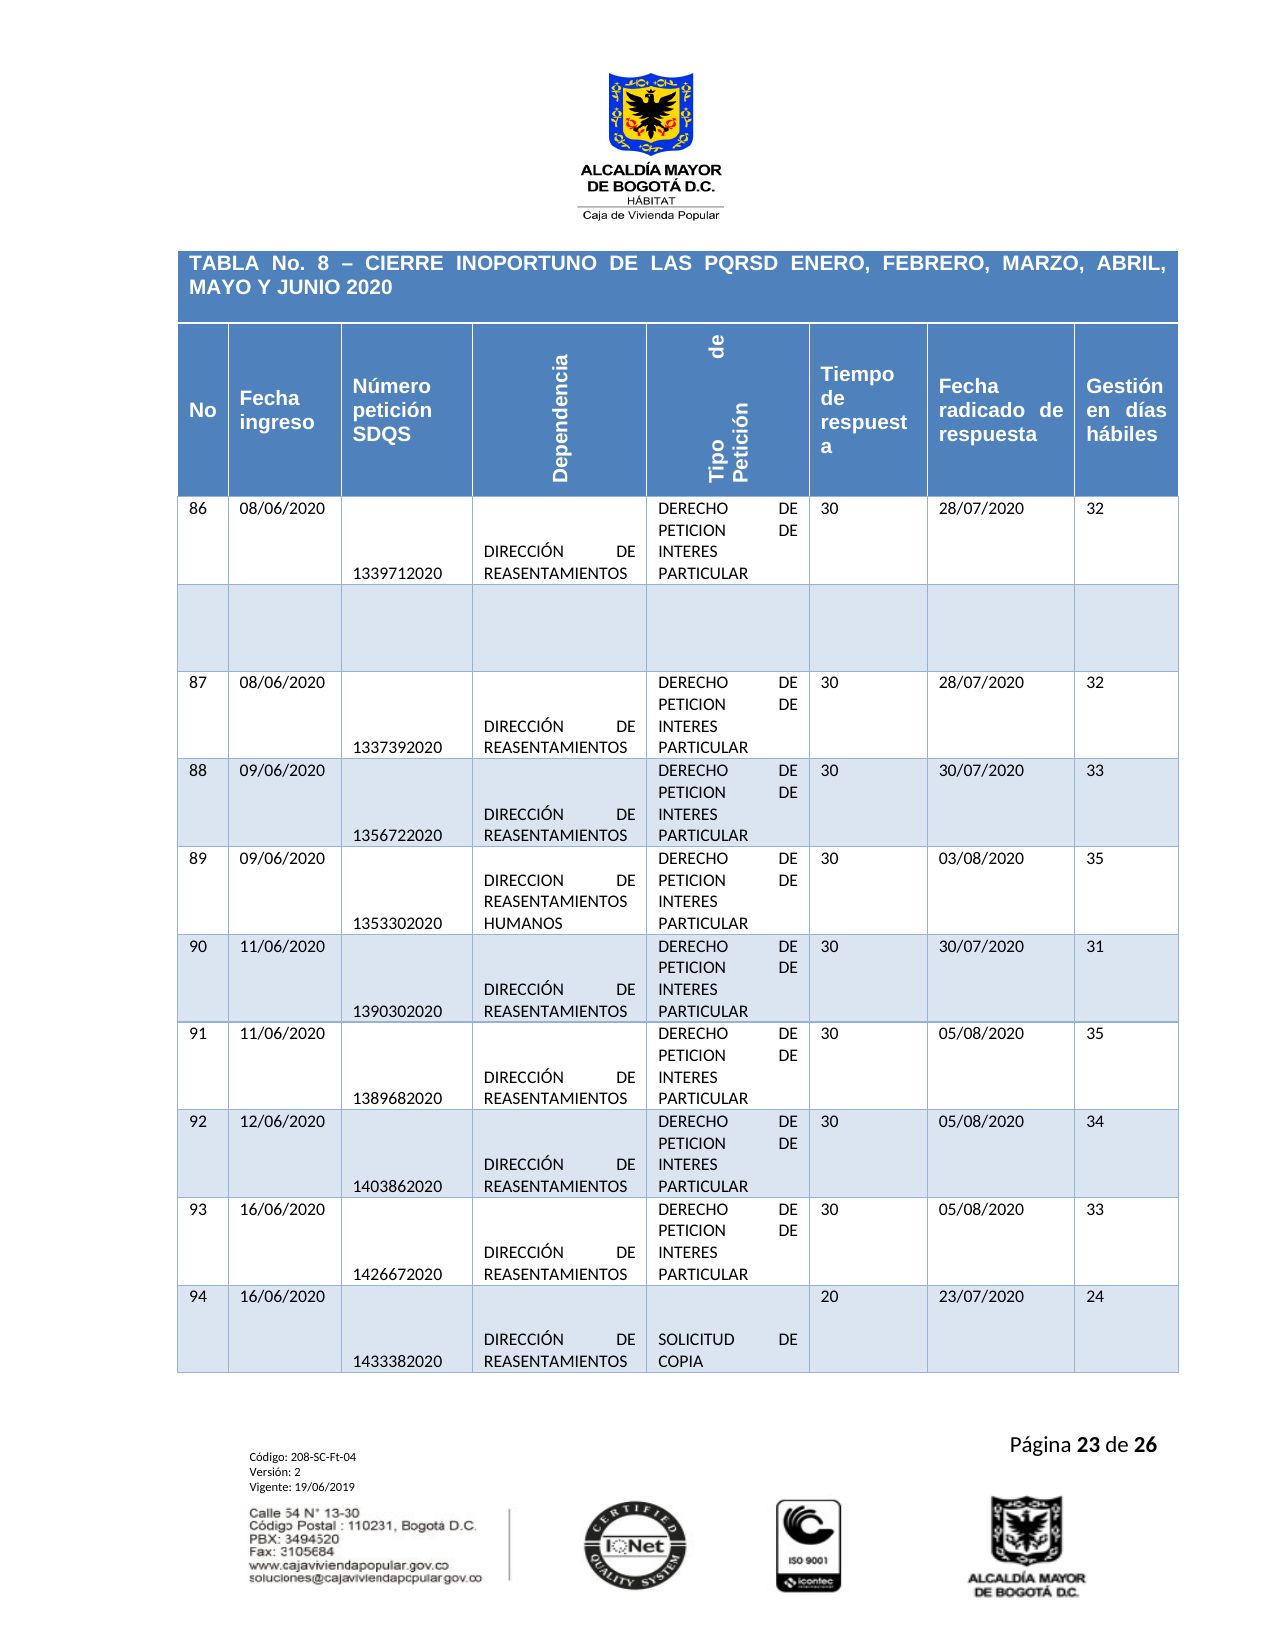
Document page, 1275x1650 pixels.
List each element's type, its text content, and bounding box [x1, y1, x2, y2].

table_cell SOLICITUD DE COPIA [647, 1286, 809, 1372]
table_cell 88 [178, 759, 228, 846]
table_cell 35 [1075, 1023, 1178, 1109]
table_cell 1337392020 [342, 672, 472, 758]
table_cell Gestión en días hábiles [1075, 324, 1178, 496]
table_cell DERECHO DE PETICION DE INTERES PARTICULAR [647, 759, 809, 846]
picture [577, 73, 724, 221]
table_cell 31 [1075, 935, 1178, 1021]
table_cell 28/07/2020 [928, 497, 1074, 584]
table_cell DIRECCIÓN DE REASENTAMIENTOS [473, 497, 646, 584]
table_cell Fecha radicado de respuesta [928, 324, 1074, 496]
table_cell 30 [810, 1198, 927, 1284]
table_cell 03/08/2020 [928, 847, 1074, 934]
table_cell DIRECCIÓN DE REASENTAMIENTOS [473, 672, 646, 758]
table_cell [342, 585, 472, 671]
table_cell 05/08/2020 [928, 1198, 1074, 1284]
table_cell 30 [810, 759, 927, 846]
table_cell DIRECCIÓN DE REASENTAMIENTOS [473, 1286, 646, 1372]
table_cell 32 [1075, 672, 1178, 758]
table_cell 16/06/2020 [229, 1198, 341, 1284]
table_cell 24 [1075, 1286, 1178, 1372]
table_cell 12/06/2020 [229, 1110, 341, 1197]
table_cell DIRECCIÓN DE REASENTAMIENTOS [473, 1110, 646, 1197]
table_cell 34 [1075, 1110, 1178, 1197]
picture [175, 1436, 1152, 1611]
table_cell 30 [810, 497, 927, 584]
table_cell 1390302020 [342, 935, 472, 1021]
table_cell DERECHO DE PETICION DE INTERES PARTICULAR [647, 847, 809, 934]
table_cell [1075, 585, 1178, 671]
table_cell DERECHO DE PETICION DE INTERES PARTICULAR [647, 935, 809, 1021]
table_cell 1426672020 [342, 1198, 472, 1284]
table_cell [178, 585, 228, 671]
table_cell 35 [1075, 847, 1178, 934]
table_cell 87 [178, 672, 228, 758]
table_cell 91 [178, 1023, 228, 1109]
table_cell 89 [178, 847, 228, 934]
table_cell 11/06/2020 [229, 1023, 341, 1109]
table_cell 30 [810, 935, 927, 1021]
table_cell 11/06/2020 [229, 935, 341, 1021]
table_cell 05/08/2020 [928, 1110, 1074, 1197]
table_cell 20 [810, 1286, 927, 1372]
table_cell 93 [178, 1198, 228, 1284]
table_cell Dependencia [473, 324, 646, 496]
table_cell DERECHO DE PETICION DE INTERES PARTICULAR [647, 497, 809, 584]
table_cell 16/06/2020 [229, 1286, 341, 1372]
table_cell 33 [1075, 1198, 1178, 1284]
table_cell 09/06/2020 [229, 759, 341, 846]
table_cell 1433382020 [342, 1286, 472, 1372]
table_cell 08/06/2020 [229, 672, 341, 758]
table_cell 94 [178, 1286, 228, 1372]
table_cell Fecha ingreso [229, 324, 341, 496]
table_cell 28/07/2020 [928, 672, 1074, 758]
table_cell 92 [178, 1110, 228, 1197]
table_cell DERECHO DE PETICION DE INTERES PARTICULAR [647, 1110, 809, 1197]
table_cell Tiempo de respuesta [810, 324, 927, 496]
table_cell 30 [810, 672, 927, 758]
table_cell Número petición SDQS [342, 324, 472, 496]
table_cell 90 [178, 935, 228, 1021]
table_cell 1403862020 [342, 1110, 472, 1197]
table_cell 1389682020 [342, 1023, 472, 1109]
table_cell 1339712020 [342, 497, 472, 584]
table_header TABLA No. 8 – CIERRE INOPORTUNO DE LAS PQRSD ENERO, FEBRERO, MARZO, ABRIL, MAYO Y JUNIO 2020 [178, 251, 1178, 322]
table_cell 1356722020 [342, 759, 472, 846]
table_cell 32 [1075, 497, 1178, 584]
table_cell 30 [810, 847, 927, 934]
table_cell 09/06/2020 [229, 847, 341, 934]
table_cell DERECHO DE PETICION DE INTERES PARTICULAR [647, 1023, 809, 1109]
table_cell 23/07/2020 [928, 1286, 1074, 1372]
table_cell [647, 585, 809, 671]
table_cell 08/06/2020 [229, 497, 341, 584]
table_cell DIRECCIÓN DE REASENTAMIENTOS [473, 759, 646, 846]
table_cell 30 [810, 1023, 927, 1109]
table_cell [928, 585, 1074, 671]
table_cell DERECHO DE PETICION DE INTERES PARTICULAR [647, 672, 809, 758]
table_cell DERECHO DE PETICION DE INTERES PARTICULAR [647, 1198, 809, 1284]
table_cell 30/07/2020 [928, 759, 1074, 846]
table_cell 33 [1075, 759, 1178, 846]
table_cell 86 [178, 497, 228, 584]
table_cell [229, 585, 341, 671]
table_cell 1353302020 [342, 847, 472, 934]
table_cell No [178, 324, 228, 496]
table_cell 05/08/2020 [928, 1023, 1074, 1109]
table_cell [473, 585, 646, 671]
table_cell DIRECCIÓN DE REASENTAMIENTOS [473, 1198, 646, 1284]
table_cell 30/07/2020 [928, 935, 1074, 1021]
table_cell DIRECCION DE REASENTAMIENTOS HUMANOS [473, 847, 646, 934]
table_cell [810, 585, 927, 671]
table_cell DIRECCIÓN DE REASENTAMIENTOS [473, 1023, 646, 1109]
table_cell 30 [810, 1110, 927, 1197]
table_cell DIRECCIÓN DE REASENTAMIENTOS [473, 935, 646, 1021]
table_cell Tipo de Petición [647, 324, 809, 496]
